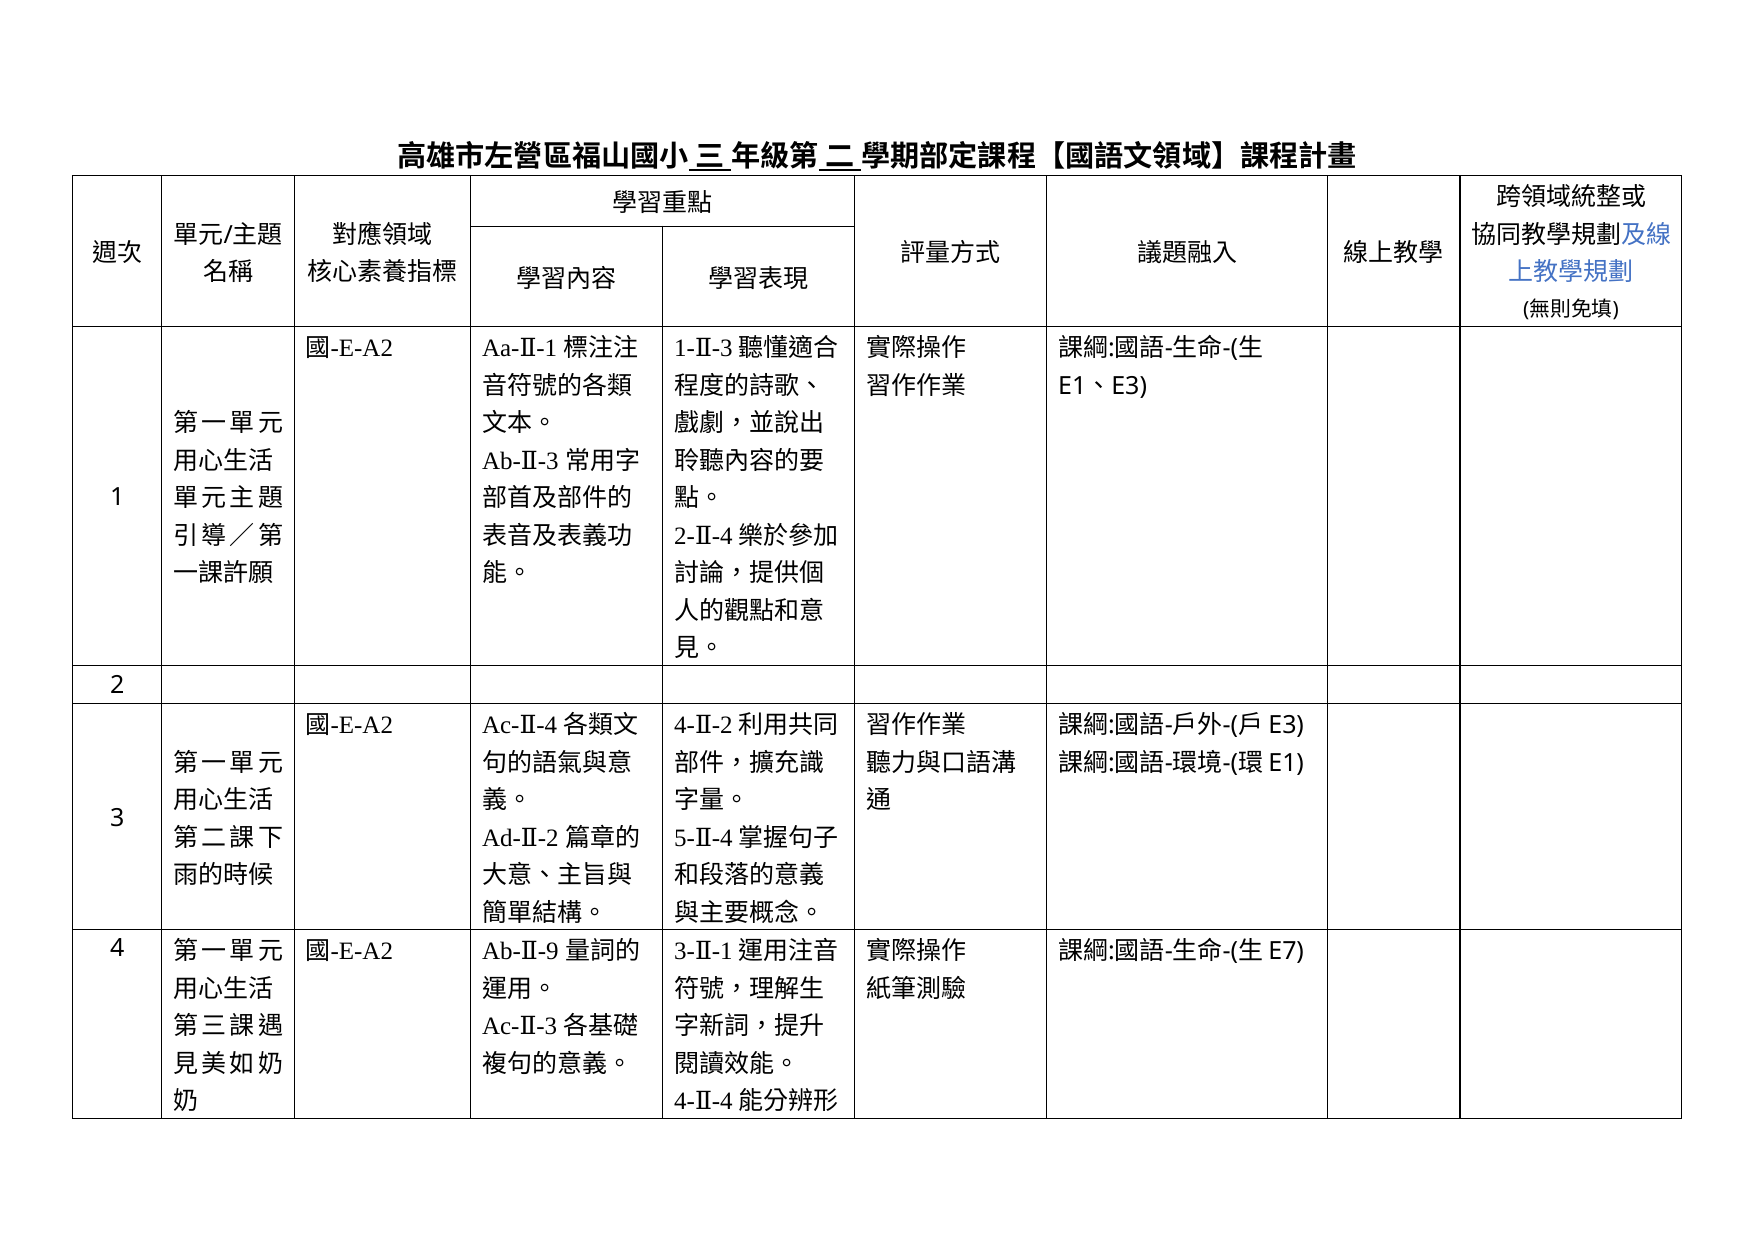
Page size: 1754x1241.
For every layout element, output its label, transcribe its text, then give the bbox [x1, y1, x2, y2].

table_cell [471, 930, 662, 1118]
table_cell 實際操作 習作作業 [855, 327, 1046, 664]
table_cell 課綱:國語-生命-(生E7) [1047, 930, 1327, 1118]
table_cell [1461, 704, 1681, 929]
table_cell [663, 666, 854, 703]
table_cell 習作作業 聽力與口語溝通 [855, 704, 1046, 929]
table_cell 第一單元用心生活 第二課下雨的時候 [162, 704, 294, 929]
table_cell 3 [73, 704, 161, 929]
table_header 對應領域 核心素養指標 [295, 176, 470, 326]
table_header 評量方式 [855, 176, 1046, 326]
table_cell 第一單元用心生活 單元主題引導／第一課許願 [162, 327, 294, 664]
table_cell 國-E-A2 [295, 327, 470, 664]
table_cell 1 [73, 327, 161, 664]
table_cell 國-E-A2 [295, 930, 470, 1118]
table_header 線上教學 [1328, 176, 1459, 326]
table_cell 國-E-A2 [295, 704, 470, 929]
table_cell [1047, 666, 1327, 703]
table_cell Ac-Ⅱ-4 各類文句的語氣與意義。 Ad-Ⅱ-2 篇章的大意、主旨與簡單結構。 [471, 704, 662, 929]
text 高雄市左營區福山國小 三 年級第 二 學期部定課程【國語文領域】課程計畫 [89, 133, 1665, 175]
table_cell 第一單元用心生活 第三課遇見美如奶奶 [162, 930, 294, 1118]
table_cell [295, 666, 470, 703]
table_cell 1-Ⅱ-3 聽懂適合程度的詩歌、戲劇，並說出聆聽內容的要點。 2-Ⅱ-4 樂於參加討論，提供個人的觀點和意見。 [663, 327, 854, 664]
table_cell [1461, 666, 1681, 703]
table_cell [855, 666, 1046, 703]
table_header 議題融入 [1047, 176, 1327, 326]
table_cell [162, 666, 294, 703]
table_cell 4 [73, 930, 161, 1118]
table_cell [1328, 930, 1459, 1118]
table_cell 4-Ⅱ-2 利用共同部件，擴充識字量。 5-Ⅱ-4 掌握句子和段落的意義與主要概念。 [663, 704, 854, 929]
table_cell 課綱:國語-戶外-(戶E3) 課綱:國語-環境-(環E1) [1047, 704, 1327, 929]
table_cell 學習內容 [471, 227, 662, 326]
table_cell Aa-Ⅱ-1 標注注音符號的各類文本。 Ab-Ⅱ-3 常用字部首及部件的表音及表義功能。 [471, 327, 662, 664]
table_cell 學習表現 [663, 227, 854, 326]
table_cell [1328, 704, 1459, 929]
table_header 週次 [73, 176, 161, 326]
table_header 單元/主題名稱 [162, 176, 294, 326]
table_cell [1328, 666, 1459, 703]
table_cell 實際操作 紙筆測驗 [855, 930, 1046, 1118]
table_header 跨領域統整或 協同教學規劃及線上教學規劃 (無則免填) [1461, 176, 1681, 326]
table_cell 課綱:國語-生命-(生E1、E3) [1047, 327, 1327, 664]
table_cell [1328, 327, 1459, 664]
table_header 學習重點 [471, 176, 854, 226]
table_cell [1461, 930, 1681, 1118]
table_cell [1461, 327, 1681, 664]
table_cell 2 [73, 666, 161, 703]
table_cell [663, 930, 854, 1118]
table_cell [471, 666, 662, 703]
